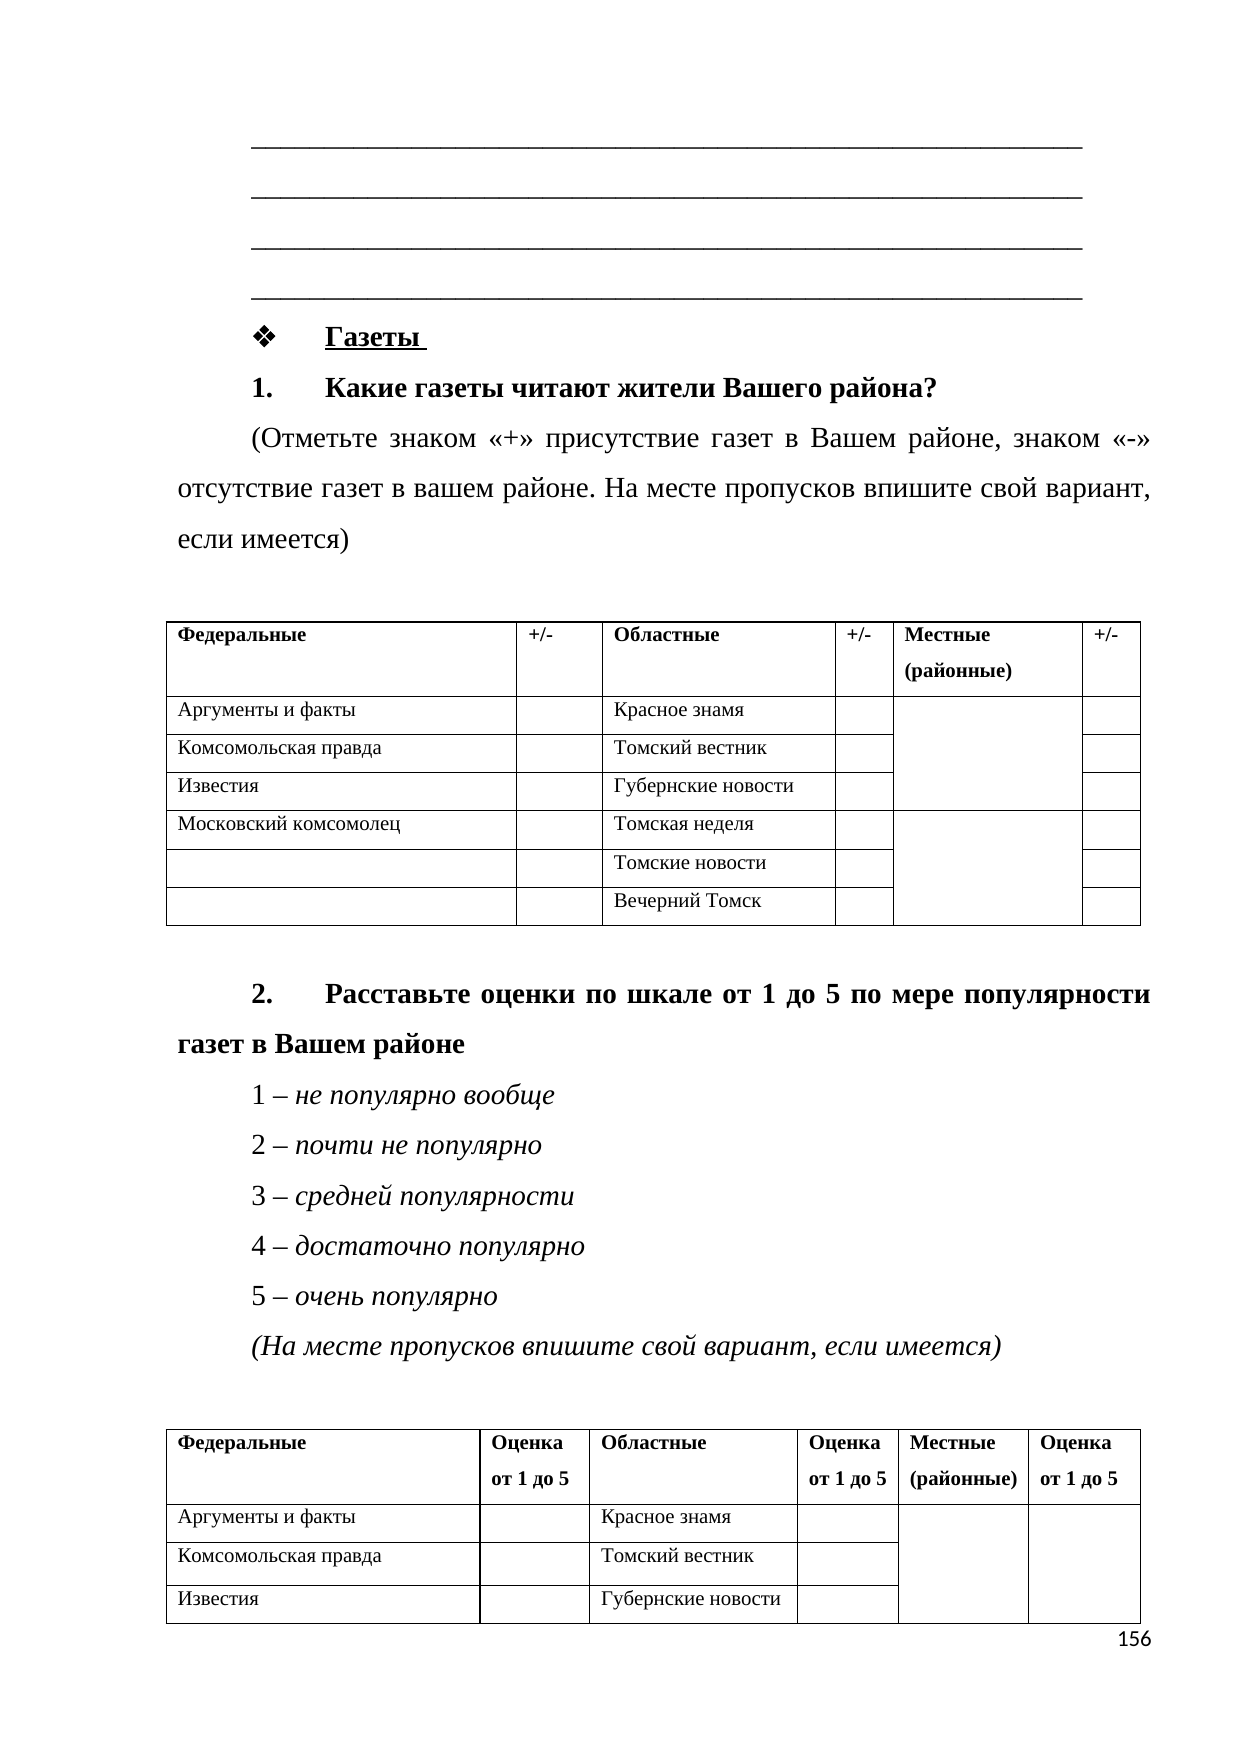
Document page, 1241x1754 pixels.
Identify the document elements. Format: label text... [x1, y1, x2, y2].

table_cell [836, 811, 893, 848]
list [177, 118, 1152, 152]
table_cell [836, 697, 893, 734]
table_cell Губернские новости [590, 1586, 797, 1623]
table_cell [1029, 1505, 1140, 1623]
table_cell [1083, 850, 1140, 887]
text 5 – очень популярно [177, 1278, 1152, 1312]
table_cell Красное знамя [590, 1505, 797, 1542]
list _________________________________________________________ [177, 269, 1152, 303]
table_cell [481, 1543, 589, 1584]
list (Отметьте знаком «+» присутствие газет в Вашем районе, знаком «-» отсутствие газет в вашем районе. На месте пропусков впишите свой вариант, если имеется) [177, 420, 1152, 554]
table_cell [517, 888, 602, 925]
table_cell Томский вестник [590, 1543, 797, 1584]
table_cell [899, 1505, 1028, 1623]
table_header Федеральные [167, 1430, 479, 1503]
table_cell Томские новости [603, 850, 835, 887]
table_cell [517, 811, 602, 848]
table_cell [167, 888, 516, 925]
table_cell [894, 811, 1082, 925]
table_cell [481, 1505, 589, 1542]
table_cell Аргументы и факты [167, 697, 516, 734]
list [177, 168, 1152, 202]
table_cell [798, 1543, 898, 1584]
table_cell [798, 1505, 898, 1542]
table_cell [836, 850, 893, 887]
table_cell [1083, 697, 1140, 734]
table_cell [517, 697, 602, 734]
table_cell Томский вестник [603, 735, 835, 772]
text 1 – не популярно вообще [177, 1077, 1152, 1111]
table_cell [1083, 773, 1140, 810]
table_header Федеральные [167, 623, 516, 696]
table_header Областные [590, 1430, 797, 1503]
table_cell [517, 773, 602, 810]
table_cell [1083, 811, 1140, 848]
table_cell [481, 1586, 589, 1623]
table_cell Томская неделя [603, 811, 835, 848]
text (На месте пропусков впишите свой вариант, если имеется) [177, 1328, 1152, 1362]
table_cell Комсомольская правда [167, 735, 516, 772]
table_cell Известия [167, 773, 516, 810]
table_cell Красное знамя [603, 697, 835, 734]
table_cell [517, 850, 602, 887]
table_cell [894, 697, 1082, 810]
table_cell [1083, 735, 1140, 772]
table_header Оценка от 1 до 5 [481, 1430, 589, 1503]
table_cell [1083, 888, 1140, 925]
table_header Оценка от 1 до 5 [1029, 1430, 1140, 1503]
table_header +/- [836, 623, 893, 696]
table_cell Комсомольская правда [167, 1543, 479, 1584]
table_cell Вечерний Томск [603, 888, 835, 925]
table_header Местные (районные) [899, 1430, 1028, 1503]
text 4 – достаточно популярно [177, 1228, 1152, 1261]
table_cell [517, 735, 602, 772]
table_header Оценка от 1 до 5 [798, 1430, 898, 1503]
table_cell Аргументы и факты [167, 1505, 479, 1542]
table_header +/- [1083, 623, 1140, 696]
table_header +/- [517, 623, 602, 696]
table_cell [836, 888, 893, 925]
list Расставьте оценки по шкале от 1 до 5 по мере популярности газет в Вашем районе [177, 976, 1152, 1060]
table_header Местные (районные) [894, 623, 1082, 696]
text 2 – почти не популярно [177, 1127, 1152, 1161]
table_cell Губернские новости [603, 773, 835, 810]
list Какие газеты читают жители Вашего района? [177, 370, 1152, 403]
table_header Областные [603, 623, 835, 696]
table_cell [836, 735, 893, 772]
text 3 – средней популярности [177, 1178, 1152, 1211]
table_cell [798, 1586, 898, 1623]
table_cell [836, 773, 893, 810]
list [177, 219, 1152, 252]
list Газеты [177, 319, 1152, 353]
table_cell [167, 850, 516, 887]
table_cell Известия [167, 1586, 479, 1623]
table_cell Московский комсомолец [167, 811, 516, 848]
